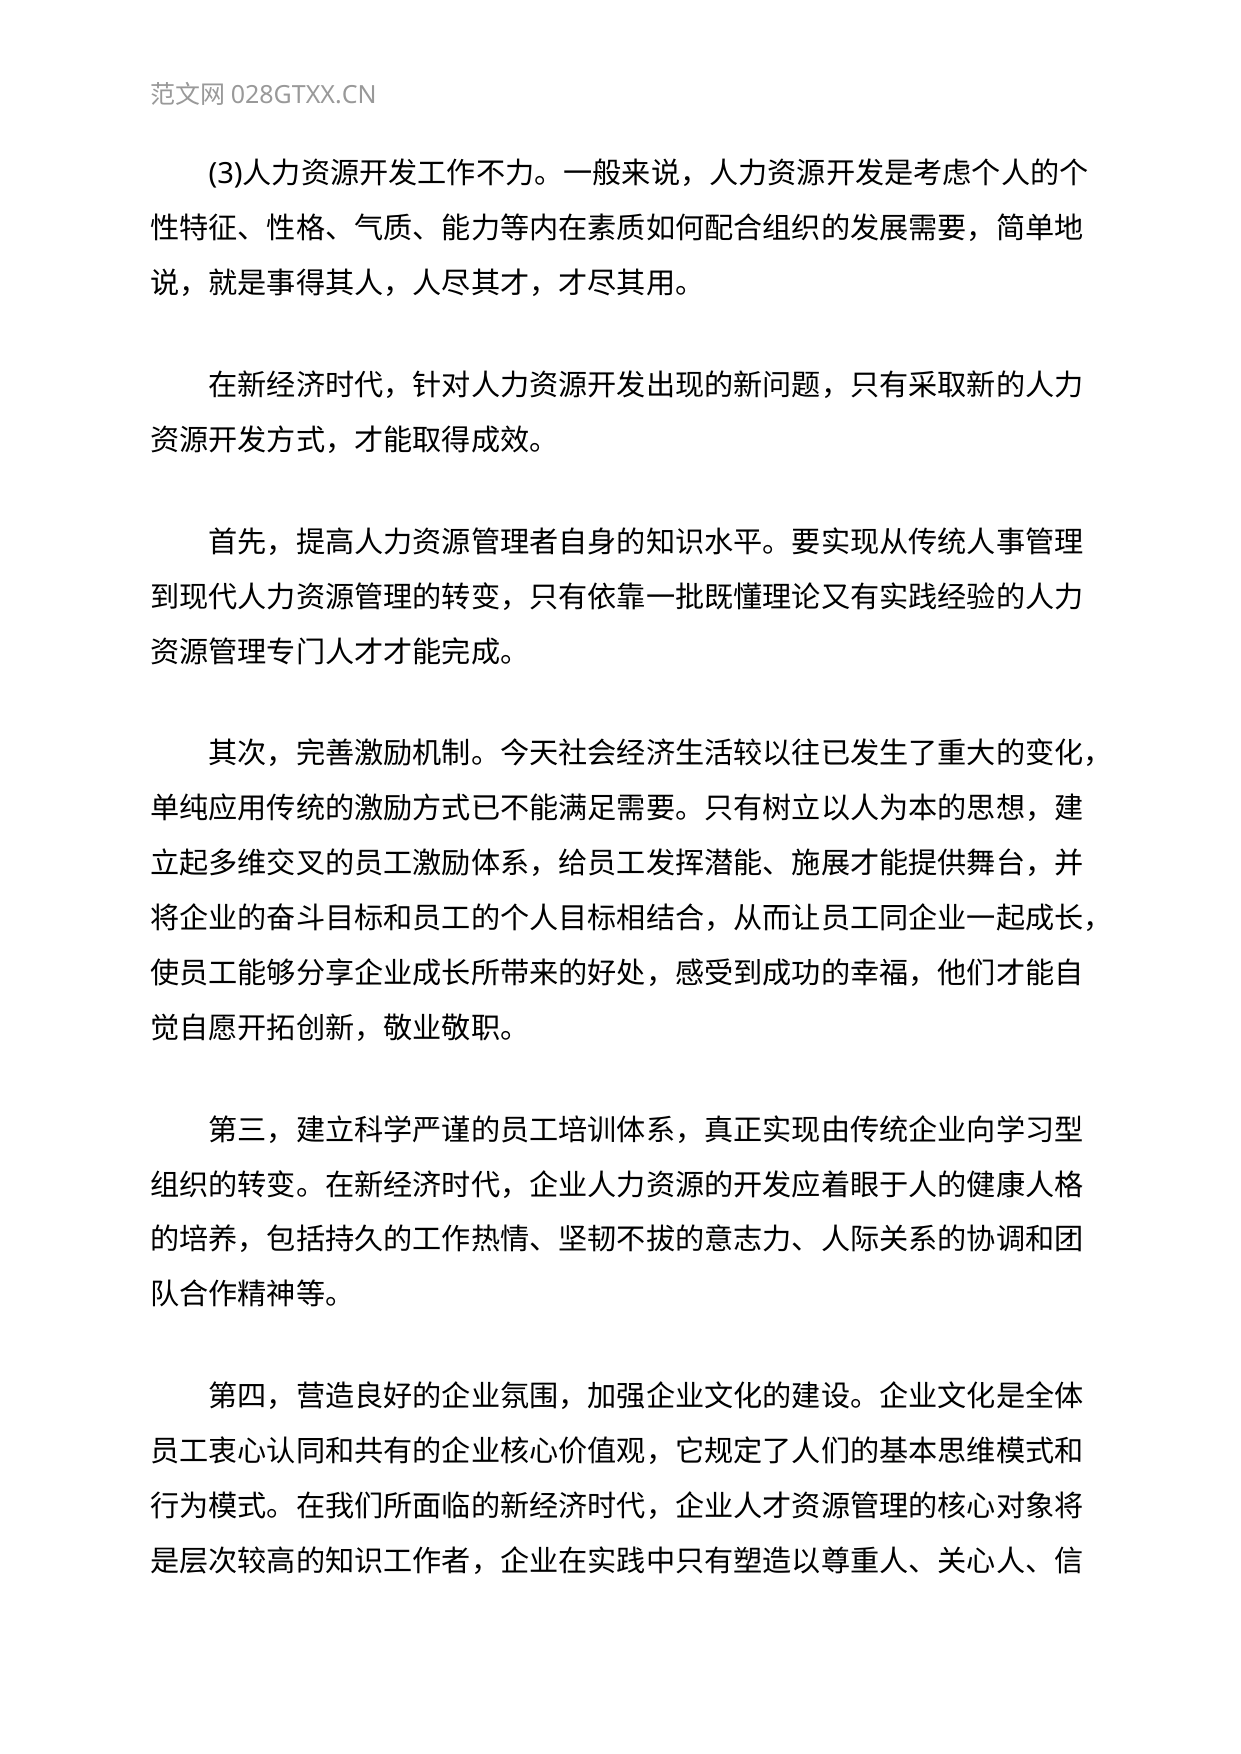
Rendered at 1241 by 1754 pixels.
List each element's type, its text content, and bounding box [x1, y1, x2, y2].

text 首先，提高人力资源管理者自身的知识水平。要实现从传统人事管理到现代人力资源管理的转变，只有依靠一批既懂理论又有实践经验的人力资源管理专门人才才能完成。 [150, 518, 1090, 670]
text 第三，建立科学严谨的员工培训体系，真正实现由传统企业向学习型组织的转变。在新经济时代，企业人力资源的开发应着眼于人的健康人格的培养，包括持久的工作热情、坚韧不拔的意志力、人际关系的协调和团队合作精神等。 [150, 1106, 1090, 1313]
text 在新经济时代，针对人力资源开发出现的新问题，只有采取新的人力资源开发方式，才能取得成效。 [150, 362, 1090, 459]
text (3)人力资源开发工作不力。一般来说，人力资源开发是考虑个人的个性特征、性格、气质、能力等内在素质如何配合组织的发展需要，简单地说，就是事得其人，人尽其才，才尽其用。 [150, 150, 1090, 302]
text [150, 1373, 1090, 1579]
text 其次，完善激励机制。今天社会经济生活较以往已发生了重大的变化，单纯应用传统的激励方式已不能满足需要。只有树立以人为本的思想，建立起多维交叉的员工激励体系，给员工发挥潜能、施展才能提供舞台，并将企业的奋斗目标和员工的个人目标相结合，从而让员工同企业一起成长，使员工能够分享企业成长所带来的好处，感受到成功的幸福，他们才能自觉自愿开拓创新，敬业敬职。 [150, 730, 1090, 1047]
